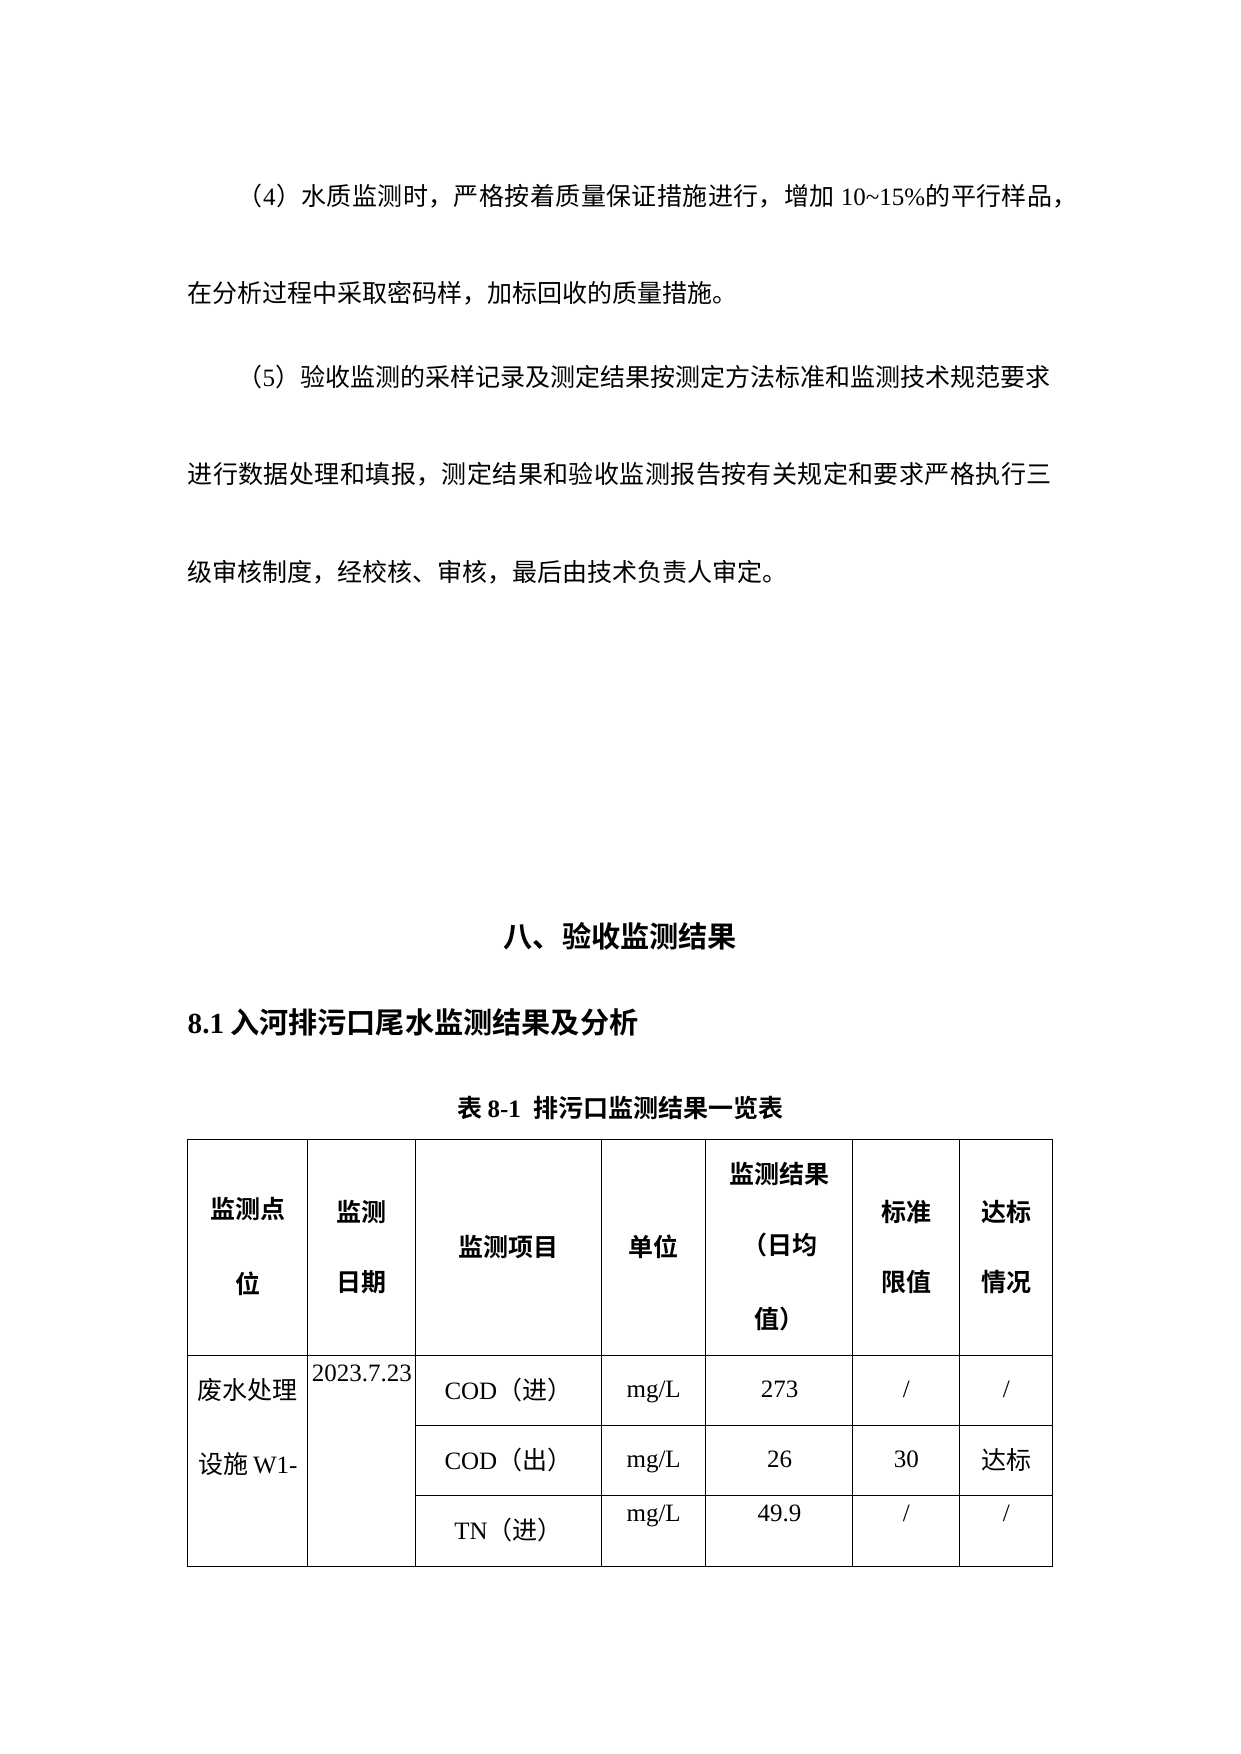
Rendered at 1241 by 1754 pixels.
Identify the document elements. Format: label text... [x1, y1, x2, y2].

table_header 监测项目 [416, 1140, 601, 1355]
table_header 单位 [602, 1140, 705, 1355]
table_cell 废水处理设施W1-1、W-2 [188, 1356, 307, 1566]
table_cell / [853, 1356, 959, 1425]
table_header 监测结果 （日均值） [706, 1140, 852, 1355]
text （5）验收监测的采样记录及测定结果按测定方法标准和监测技术规范要求进行数据处理和填报，测定结果和验收监测报告按有关规定和要求严格执行三级审核制度，经校核、审核，最后由技术负责人审定。 [187, 343, 1053, 603]
table_cell 26 [706, 1426, 852, 1495]
text 8.1入河排污口尾水监测结果及分析 [187, 988, 1053, 1053]
table_cell COD（进） [416, 1356, 601, 1425]
table_header 监测点位 [188, 1140, 307, 1355]
text 八、验收监测结果 [187, 902, 1053, 967]
table_cell / [960, 1356, 1052, 1425]
table_cell mg/L [602, 1356, 705, 1425]
table_cell COD（出） [416, 1426, 601, 1495]
text （4）水质监测时，严格按着质量保证措施进行，增加10~15%的平行样品，在分析过程中采取密码样，加标回收的质量措施。 [187, 162, 1053, 324]
table_cell 2023.7.23 [308, 1356, 415, 1566]
table_cell 49.9 [706, 1496, 852, 1566]
table_cell 273 [706, 1356, 852, 1425]
table_header 达标 情况 [960, 1140, 1052, 1355]
table_cell / [960, 1496, 1052, 1566]
table_cell mg/L [602, 1496, 705, 1566]
table_cell 达标 [960, 1426, 1052, 1495]
table_header 监测 日期 [308, 1140, 415, 1355]
table_header 标准 限值 [853, 1140, 959, 1355]
table_cell mg/L [602, 1426, 705, 1495]
table_cell / [853, 1496, 959, 1566]
table_cell 30 [853, 1426, 959, 1495]
table_cell TN（进） [416, 1496, 601, 1566]
text 表8-1 排污口监测结果一览表 [187, 1074, 1053, 1139]
